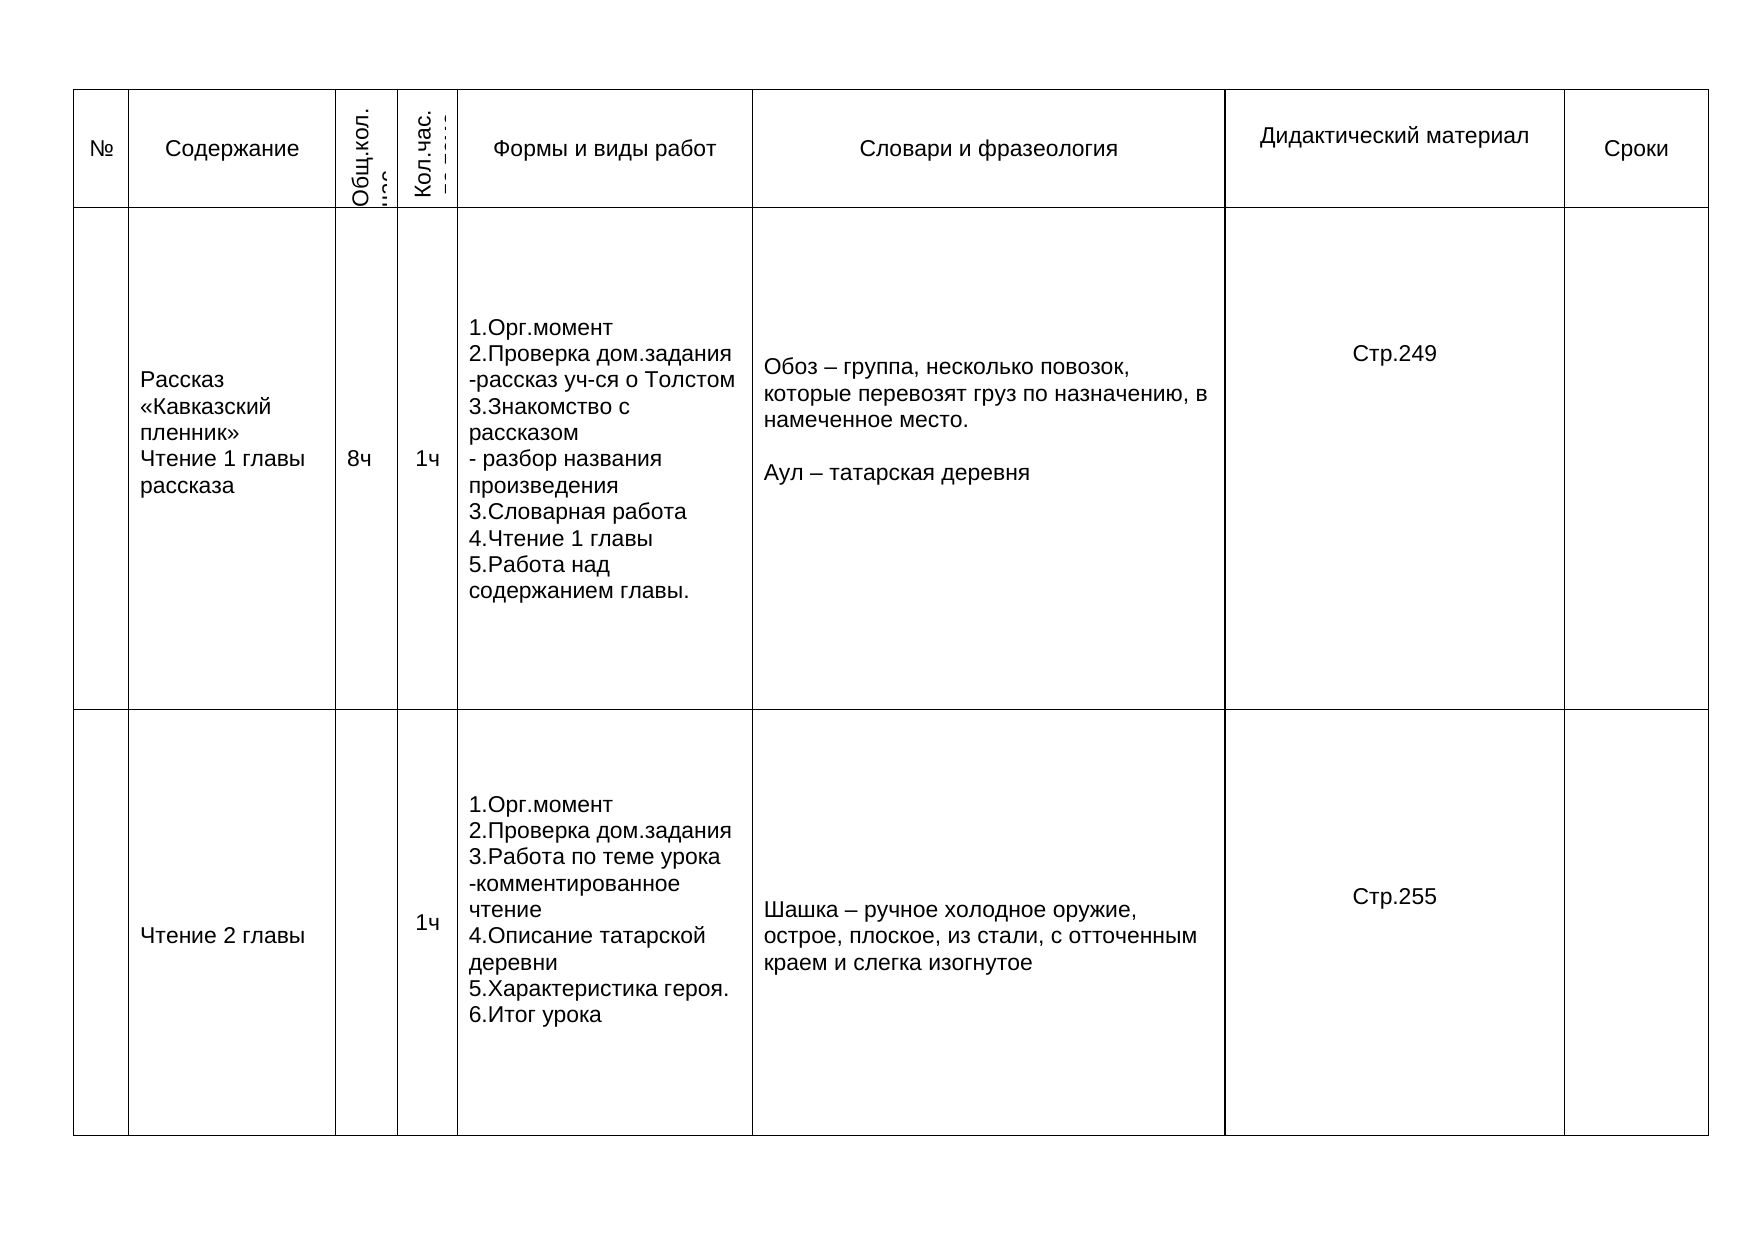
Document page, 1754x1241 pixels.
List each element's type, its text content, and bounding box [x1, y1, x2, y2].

table_cell Рассказ «Кавказский пленник» Чтение 1 главы рассказа [129, 208, 335, 709]
table_header Сроки [1565, 90, 1708, 207]
table_cell Чтение 2 главы [129, 710, 335, 1135]
table_cell [74, 208, 128, 709]
table_header № [74, 90, 128, 207]
table_header Содержание [129, 90, 335, 207]
table_header Формы и виды работ [458, 90, 752, 207]
table_cell Шашка – ручное холодное оружие, острое, плоское, из стали, с отточенным краем и слегка изогнутое [753, 710, 1224, 1135]
table_cell [1565, 208, 1708, 709]
table_cell [336, 710, 397, 1135]
table_cell [74, 710, 128, 1135]
table_cell 1.Орг.момент 2.Проверка дом.задания -рассказ уч-ся о Толстом 3.Знакомство с рассказом - разбор названия произведения 3.Словарная работа 4.Чтение 1 главы 5.Работа над содержанием главы. [458, 208, 752, 709]
table_header Общ.кол. час. [336, 90, 397, 207]
table_cell 1.Орг.момент 2.Проверка дом.задания 3.Работа по теме урока -комментированное чтение 4.Описание татарской деревни 5.Характеристика героя. 6.Итог урока [458, 710, 752, 1135]
table_cell 8ч [336, 208, 397, 709]
table_cell 1ч [398, 208, 457, 709]
table_header Словари и фразеология [753, 90, 1224, 207]
table_cell 1ч [398, 710, 457, 1135]
table_cell Обоз – группа, несколько повозок, которые перевозят груз по назначению, в намеченное место. Аул – татарская деревня [753, 208, 1224, 709]
table_header Кол.час. по теме [398, 90, 457, 207]
table_cell Стр.255 [1226, 710, 1564, 1135]
table_cell [1565, 710, 1708, 1135]
table_cell Стр.249 [1226, 208, 1564, 709]
table_header Дидактический материал [1226, 90, 1564, 207]
